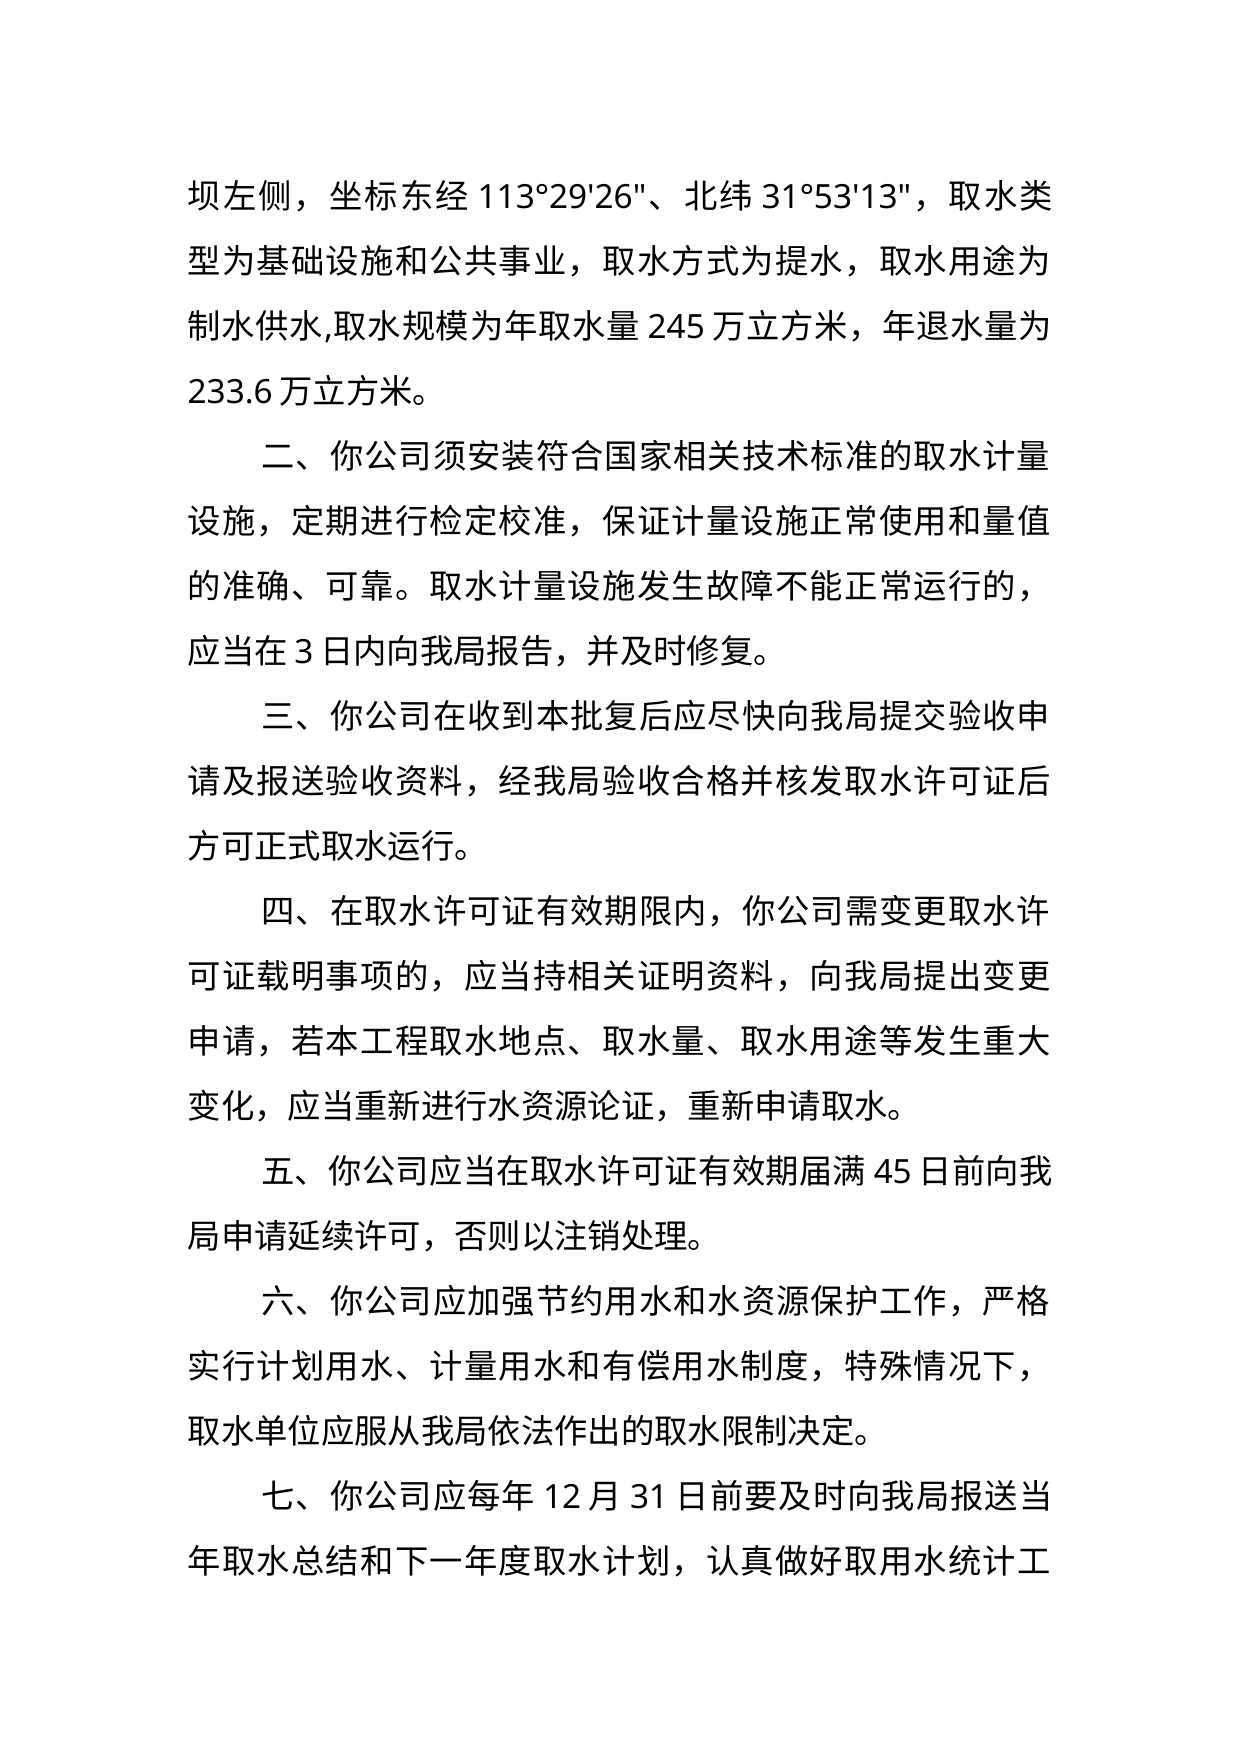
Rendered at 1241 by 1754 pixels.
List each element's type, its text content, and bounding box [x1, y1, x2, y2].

text 二、你公司须安装符合国家相关技术标准的取水计量设施，定期进行检定校准，保证计量设施正常使用和量值的准确、可靠。取水计量设施发生故障不能正常运行的，应当在3日内向我局报告，并及时修复。 [187, 422, 1053, 682]
text 四、在取水许可证有效期限内，你公司需变更取水许可证载明事项的，应当持相关证明资料，向我局提出变更申请，若本工程取水地点、取水量、取水用途等发生重大变化，应当重新进行水资源论证，重新申请取水。 [187, 877, 1053, 1137]
text 六、你公司应加强节约用水和水资源保护工作，严格实行计划用水、计量用水和有偿用水制度，特殊情况下，取水单位应服从我局依法作出的取水限制决定。 [187, 1267, 1053, 1462]
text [187, 162, 1053, 422]
text 三、你公司在收到本批复后应尽快向我局提交验收申请及报送验收资料，经我局验收合格并核发取水许可证后，方可正式取水运行。 [187, 682, 1053, 877]
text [187, 1462, 1053, 1592]
text 五、你公司应当在取水许可证有效期届满45日前向我局申请延续许可，否则以注销处理。 [187, 1137, 1053, 1267]
